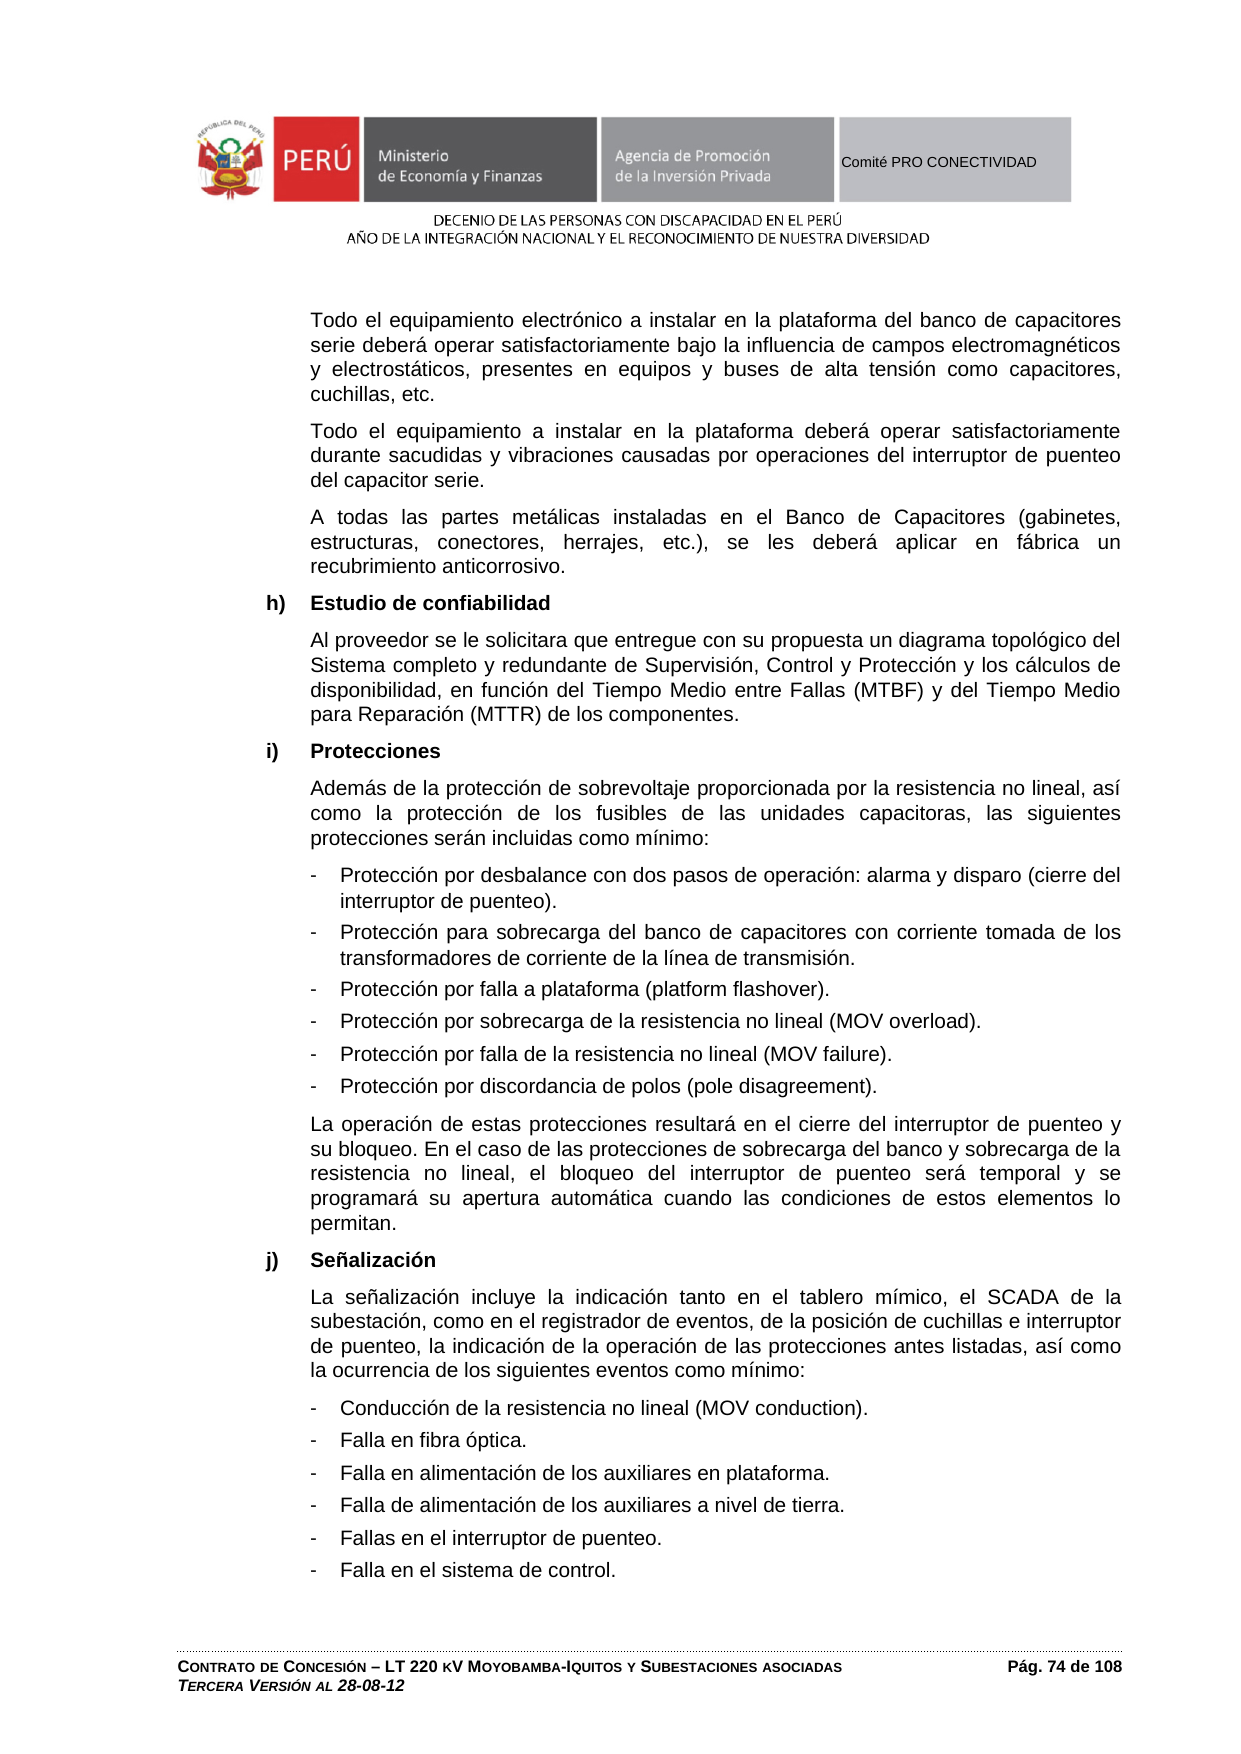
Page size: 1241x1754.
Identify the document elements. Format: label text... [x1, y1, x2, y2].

text Todo el equipamiento a instalar en la plataforma deberá operar satisfactoriamente durante sacudidas y vibraciones causadas por operaciones del interruptor de puenteo del capacitor serie. [310, 419, 1122, 492]
list Conducción de la resistencia no lineal (MOV conduction). [310, 1395, 1122, 1421]
list Protección por desbalance con dos pasos de operación: alarma y disparo (cierre del interruptor de puenteo). [310, 862, 1122, 912]
list Protección por sobrecarga de la resistencia no lineal (MOV overload). [310, 1008, 1122, 1034]
text j) Señalización [266, 1247, 1122, 1271]
text Todo el equipamiento electrónico a instalar en la plataforma del banco de capacitores serie deberá operar satisfactoriamente bajo la influencia de campos electromagnéticos y electrostáticos, presentes en equipos y buses de alta tensión como capacitores, cuchillas, etc. [310, 308, 1122, 406]
list Falla en fibra óptica. [310, 1428, 1122, 1453]
text h) Estudio de confiabilidad [266, 591, 1122, 615]
text A todas las partes metálicas instaladas en el Banco de Capacitores (gabinetes, estructuras, conectores, herrajes, etc.), se les deberá aplicar en fábrica un recubrimiento anticorrosivo. [310, 505, 1122, 578]
list Protección por falla a plataforma (platform flashover). [310, 976, 1122, 1002]
list Protección por falla de la resistencia no lineal (MOV failure). [310, 1041, 1122, 1066]
list Protección por discordancia de polos (pole disagreement). [310, 1073, 1122, 1099]
text Además de la protección de sobrevoltaje proporcionada por la resistencia no lineal, así como la protección de los fusibles de las unidades capacitoras, las siguientes protecciones serán incluidas como mínimo: [310, 776, 1122, 849]
text La operación de estas protecciones resultará en el cierre del interruptor de puenteo y su bloqueo. En el caso de las protecciones de sobrecarga del banco y sobrecarga de la resistencia no lineal, el bloqueo del interruptor de puenteo será temporal y se programará su apertura automática cuando las condiciones de estos elementos lo permitan. [310, 1112, 1122, 1234]
text La señalización incluye la indicación tanto en el tablero mímico, el SCADA de la subestación, como en el registrador de eventos, de la posición de cuchillas e interruptor de puenteo, la indicación de la operación de las protecciones antes listadas, así como la ocurrencia de los siguientes eventos como mínimo: [310, 1284, 1122, 1382]
text i) Protecciones [266, 739, 1122, 763]
picture [176, 74, 1121, 264]
list Protección para sobrecarga del banco de capacitores con corriente tomada de los transformadores de corriente de la línea de transmisión. [310, 919, 1122, 969]
list Falla en alimentación de los auxiliares en plataforma. [310, 1460, 1122, 1486]
text Al proveedor se le solicitara que entregue con su propuesta un diagrama topológico del Sistema completo y redundante de Supervisión, Control y Protección y los cálculos de disponibilidad, en función del Tiempo Medio entre Fallas (MTBF) y del Tiempo Medio para Reparación (MTTR) de los componentes. [310, 628, 1122, 726]
list Falla de alimentación de los auxiliares a nivel de tierra. [310, 1492, 1122, 1518]
list Fallas en el interruptor de puenteo. [310, 1525, 1122, 1550]
list Falla en el sistema de control. [310, 1557, 1122, 1583]
